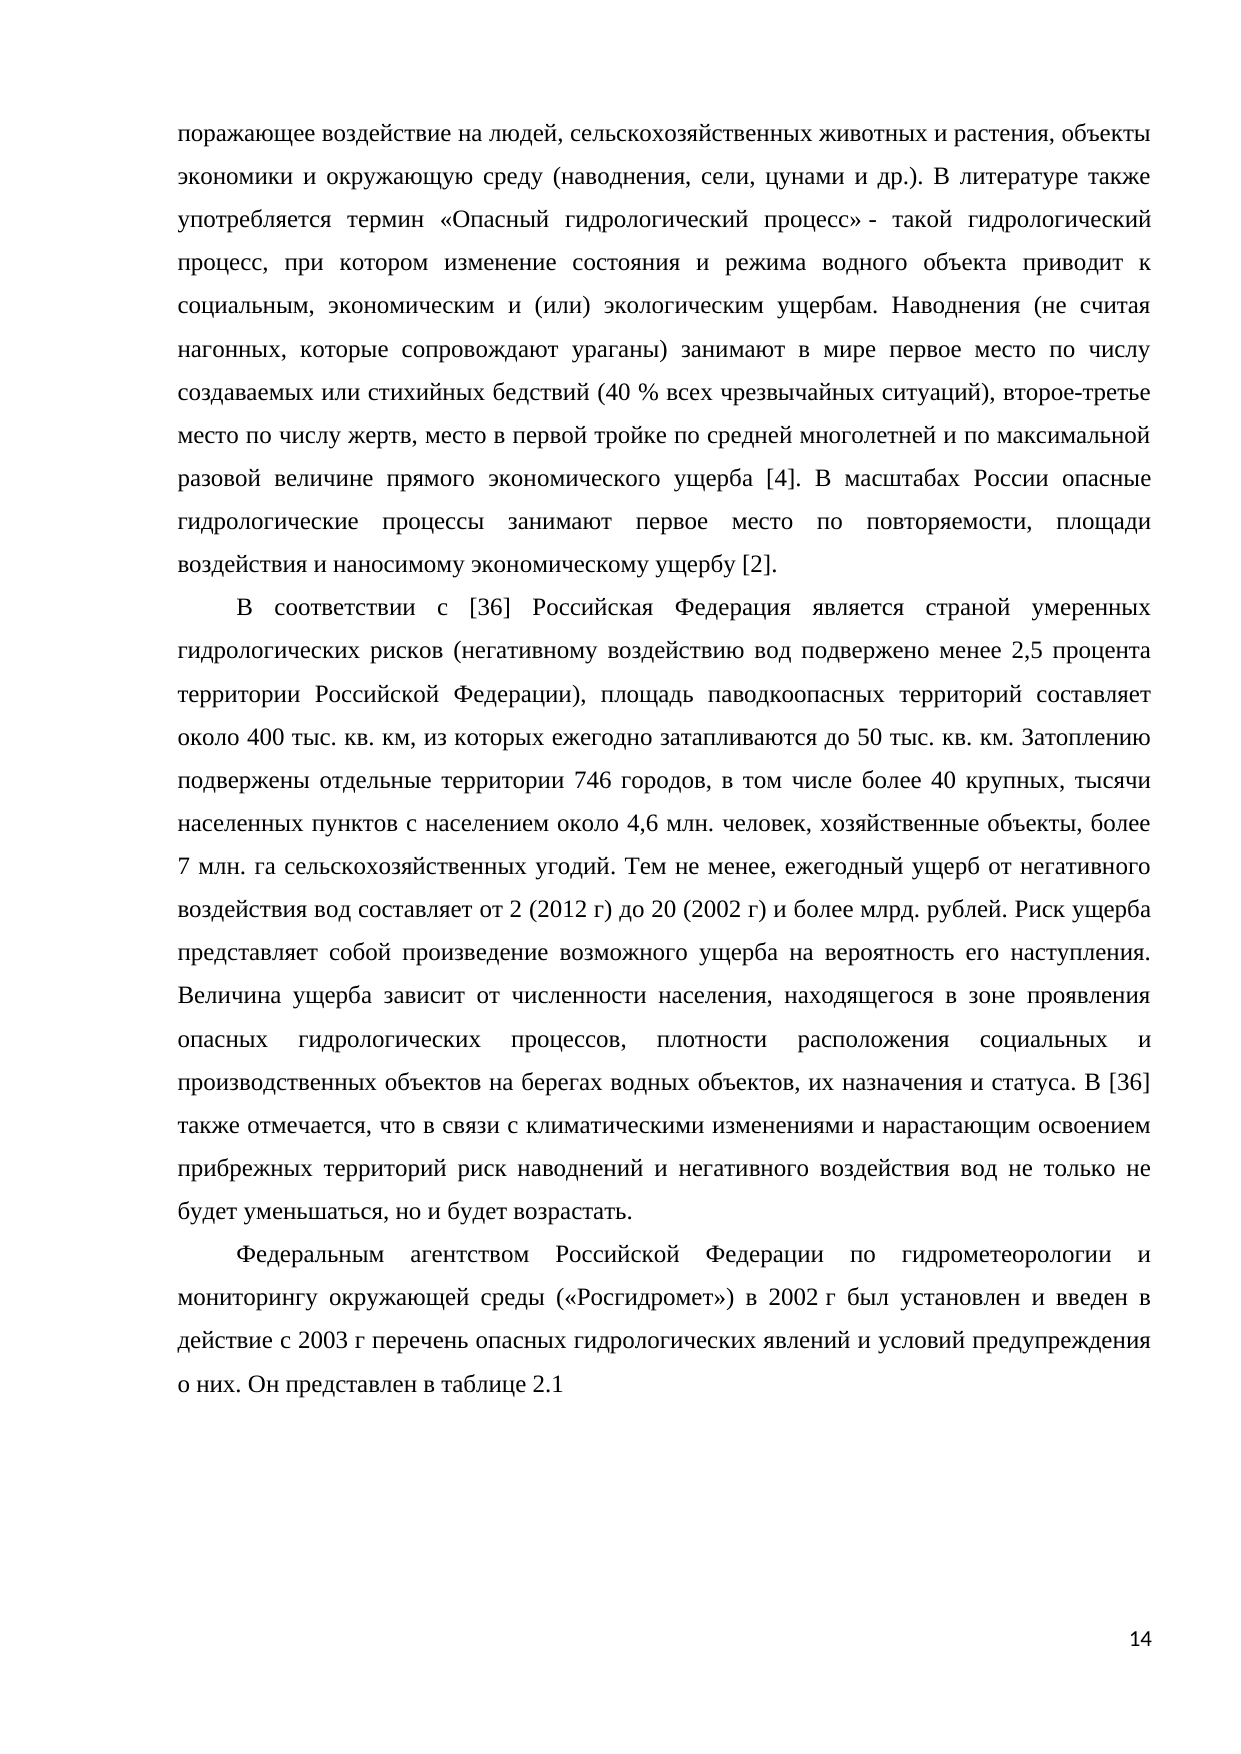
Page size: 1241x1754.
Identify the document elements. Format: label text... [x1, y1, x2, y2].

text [177, 118, 1152, 578]
text Федеральным агентством Российской Федерации по гидрометеорологии и мониторингу окружающей среды («Росгидромет») в 2002 г был установлен и введен в действие с 2003 г перечень опасных гидрологических явлений и условий предупреждения о них. Он представлен в таблице 2.1 [177, 1239, 1152, 1397]
text В соответствии с [36] Российская Федерация является страной умеренных гидрологических рисков (негативному воздействию вод подвержено менее 2,5 процента территории Российской Федерации), площадь паводкоопасных территорий составляет около 400 тыс. кв. км, из которых ежегодно затапливаются до 50 тыс. кв. км. Затоплению подвержены отдельные территории 746 городов, в том числе более 40 крупных, тысячи населенных пунктов с населением около 4,6 млн. человек, хозяйственные объекты, более 7 млн. га сельскохозяйственных угодий. Тем не менее, ежегодный ущерб от негативного воздействия вод составляет от 2 (2012 г) до 20 (2002 г) и более млрд. рублей. Риск ущерба представляет собой произведение возможного ущерба на вероятность его наступления. Величина ущерба зависит от численности населения, находящегося в зоне проявления опасных гидрологических процессов, плотности расположения социальных и производственных объектов на берегах водных объектов, их назначения и статуса. В [36] также отмечается, что в связи с климатическими изменениями и нарастающим освоением прибрежных территорий риск наводнений и негативного воздействия вод не только не будет уменьшаться, но и будет возрастать. [177, 592, 1152, 1225]
